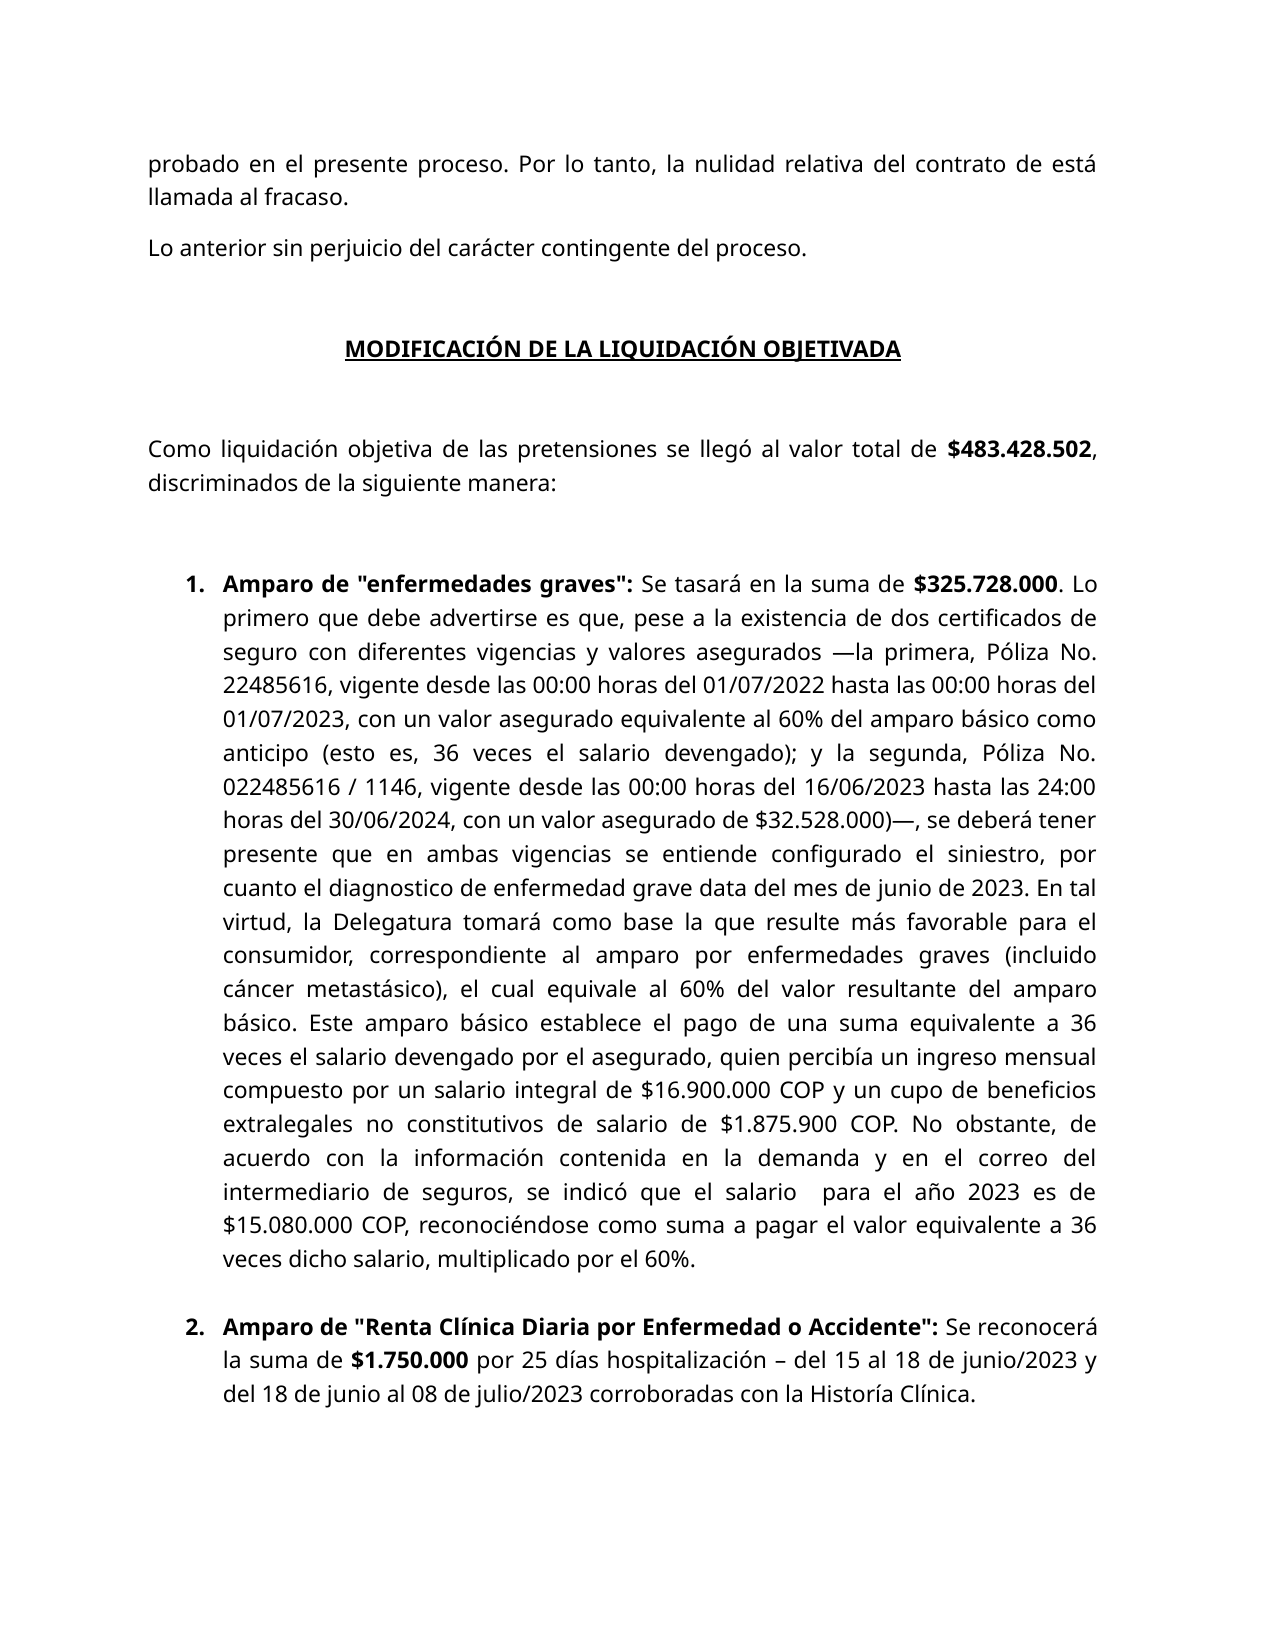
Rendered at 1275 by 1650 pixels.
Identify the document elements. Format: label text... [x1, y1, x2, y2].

list Amparo de "enfermedades graves": Se tasará en la suma de $325.728.000. Lo primero que debe advertirse es que, pese a la existencia de dos certificados de seguro con diferentes vigencias y valores asegurados —la primera, Póliza No. 22485616, vigente desde las 00:00 horas del 01/07/2022 hasta las 00:00 horas del 01/07/2023, con un valor asegurado equivalente al 60% del amparo básico como anticipo (esto es, 36 veces el salario devengado); y la segunda, Póliza No. 022485616 / 1146, vigente desde las 00:00 horas del 16/06/2023 hasta las 24:00 horas del 30/06/2024, con un valor asegurado de $32.528.000)—, se deberá tener presente que en ambas vigencias se entiende configurado el siniestro, por cuanto el diagnostico de enfermedad grave data del mes de junio de 2023. En tal virtud, la Delegatura tomará como base la que resulte más favorable para el consumidor, correspondiente al amparo por enfermedades graves (incluido cáncer metastásico), el cual equivale al 60% del valor resultante del amparo básico. Este amparo básico establece el pago de una suma equivalente a 36 veces el salario devengado por el asegurado, quien percibía un ingreso mensual compuesto por un salario integral de $16.900.000 COP y un cupo de beneficios extralegales no constitutivos de salario de $1.875.900 COP. No obstante, de acuerdo con la información contenida en la demanda y en el correo del intermediario de seguros, se indicó que el salario para el año 2023 es de $15.080.000 COP, reconociéndose como suma a pagar el valor equivalente a 36 veces dicho salario, multiplicado por el 60%. [185, 568, 1098, 1274]
list Amparo de "Renta Clínica Diaria por Enfermedad o Accidente": Se reconocerá la suma de $1.750.000 por 25 días hospitalización – del 15 al 18 de junio/2023 y del 18 de junio al 08 de julio/2023 corroboradas con la Historía Clínica. [185, 1311, 1098, 1409]
text MODIFICACIÓN DE LA LIQUIDACIÓN OBJETIVADA [148, 333, 1098, 364]
text Lo anterior sin perjuicio del carácter contingente del proceso. [148, 232, 1098, 263]
text Como liquidación objetiva de las pretensiones se llegó al valor total de $483.428.502, discriminados de la siguiente manera: [148, 433, 1098, 498]
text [148, 148, 1098, 213]
